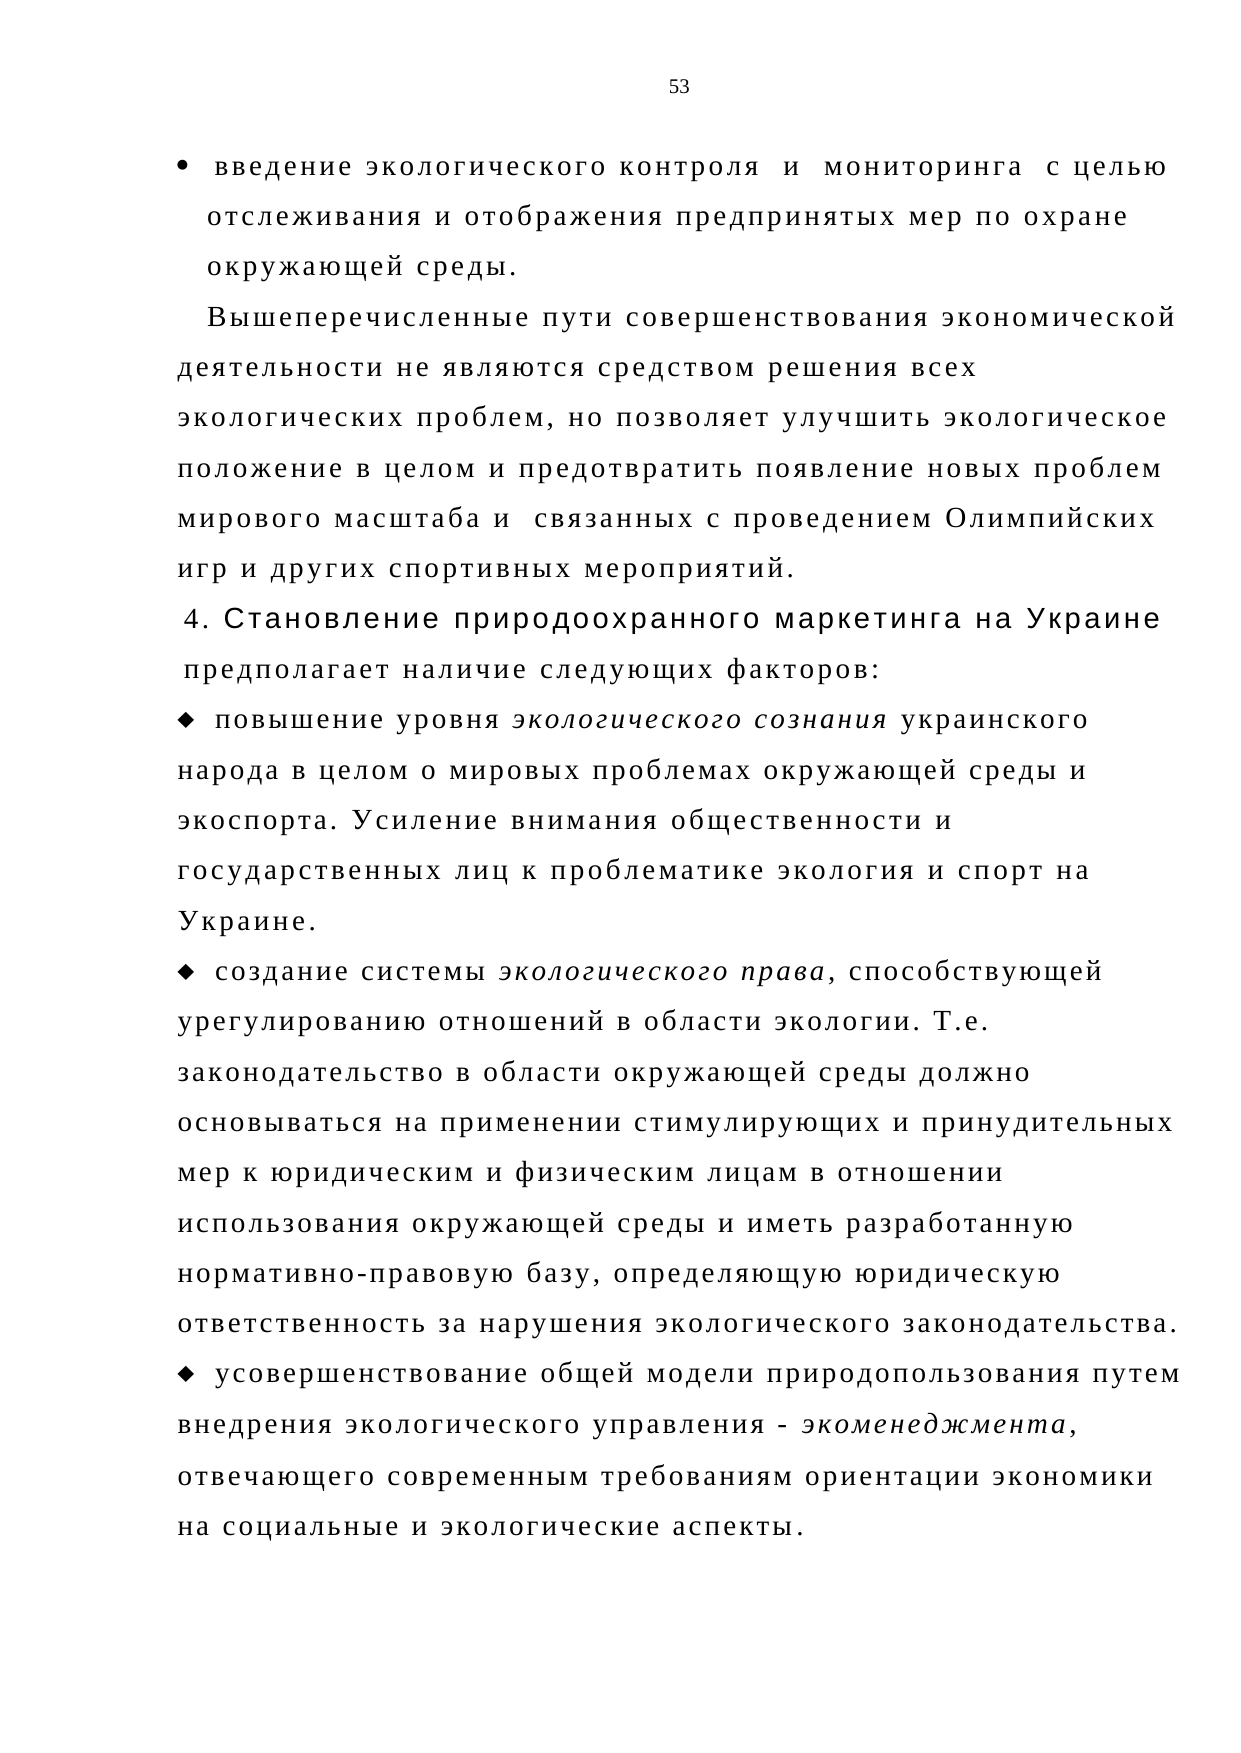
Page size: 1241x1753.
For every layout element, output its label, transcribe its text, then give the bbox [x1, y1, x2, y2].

list усовершенствование общей модели природопользования путем внедрения экологического управления - экоменеджмента, отвечающего современным требованиям ориентации экономики на социальные и экологические аспекты. [177, 1356, 1181, 1541]
list создание системы экологического права, способствующей урегулированию отношений в области экологии. Т.е. законодательство в области окружающей среды должно основываться на применении стимулирующих и принудительных мер к юридическим и физическим лицам в отношении использования окружающей среды и иметь разработанную нормативно-правовую базу, определяющую юридическую ответственность за нарушения экологического законодательства. [177, 953, 1181, 1339]
text Вышеперечисленные пути совершенствования экономической деятельности не являются средством решения всех экологических проблем, но позволяет улучшить экологическое положение в целом и предотвратить появление новых проблем мирового масштаба и связанных с проведением Олимпийских игр и других спортивных мероприятий. [177, 299, 1181, 584]
list повышение уровня экологического сознания украинского народа в целом о мировых проблемах окружающей среды и экоспорта. Усиление внимания общественности и государственных лиц к проблематике экология и спорт на Украине. [177, 701, 1181, 936]
text введение экологического контроля и мониторинга с целью отслеживания и отображения предпринятых мер по охране окружающей среды. [177, 148, 1181, 282]
text 4. Становление природоохранного маркетинга на Украине предполагает наличие следующих факторов: [183, 601, 1181, 684]
